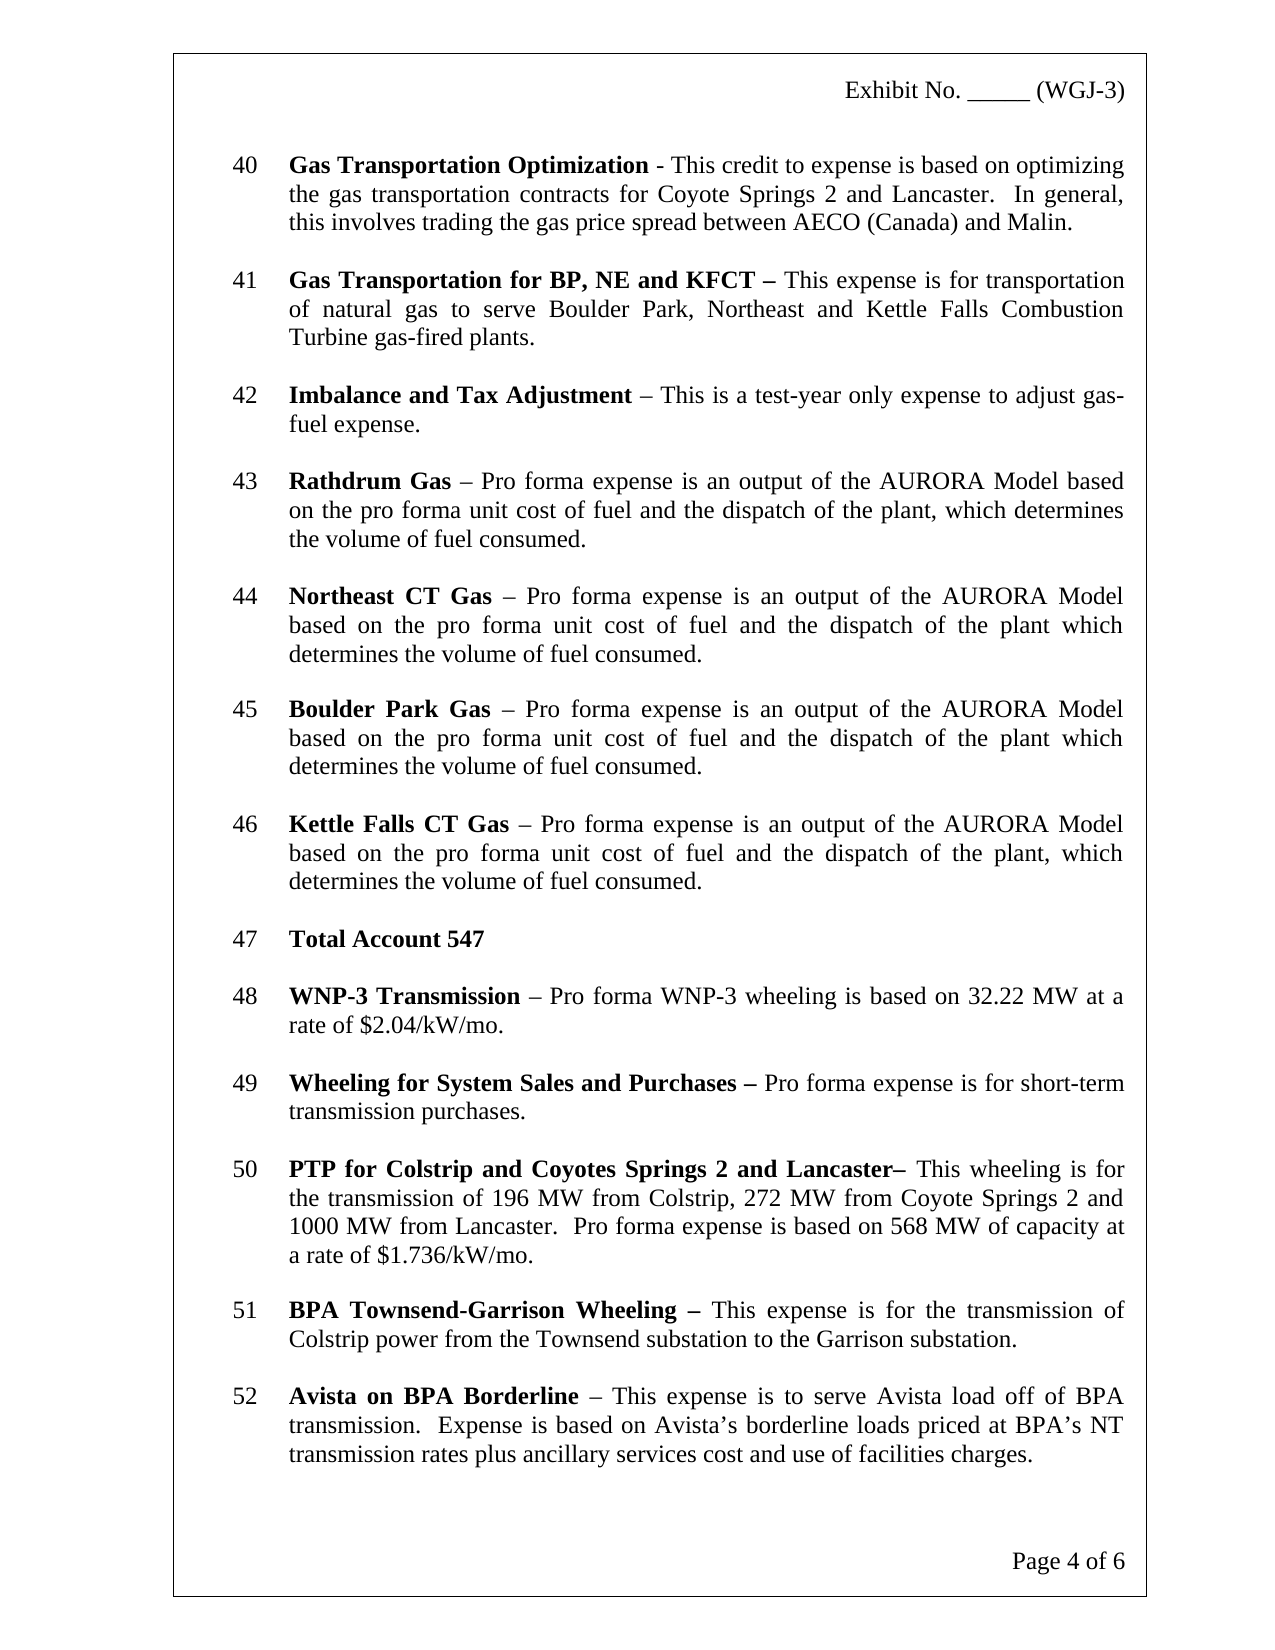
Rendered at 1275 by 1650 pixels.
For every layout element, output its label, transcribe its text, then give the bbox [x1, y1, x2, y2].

list Kettle Falls CT Gas – Pro forma expense is an output of the AURORA Model based on the pro forma unit cost of fuel and the dispatch of the plant, which determines the volume of fuel consumed. [232, 809, 1125, 895]
list BPA Townsend-Garrison Wheeling – This expense is for the transmission of Colstrip power from the Townsend substation to the Garrison substation. [232, 1295, 1125, 1353]
list Rathdrum Gas – Pro forma expense is an output of the AURORA Model based on the pro forma unit cost of fuel and the dispatch of the plant, which determines the volume of fuel consumed. [232, 466, 1125, 552]
list Gas Transportation Optimization - This credit to expense is based on optimizing the gas transportation contracts for Coyote Springs 2 and Lancaster. In general, this involves trading the gas price spread between AECO () and Malin. [232, 150, 1125, 236]
list Gas Transportation for BP, NE and KFCT – This expense is for transportation of natural gas to serve Boulder Park, Northeast and Kettle Falls Combustion Turbine gas-fired plants. [232, 265, 1125, 351]
list Northeast CT Gas – Pro forma expense is an output of the AURORA Model based on the pro forma unit cost of fuel and the dispatch of the plant which determines the volume of fuel consumed. [232, 581, 1125, 667]
list Wheeling for System Sales and Purchases – Pro forma expense is for short-term transmission purchases. [232, 1068, 1125, 1125]
subtitle PTP for Colstrip and Coyotes Springs 2 and Lancaster– This wheeling is for the transmission of 196 MW from Colstrip, 272 MW from Coyote Springs 2 and 1000 MW from Lancaster. Pro forma expense is based on 568 MW of capacity at a rate of $1.736/kW/mo. [232, 1154, 1125, 1269]
list Boulder Park Gas – Pro forma expense is an output of the AURORA Model based on the pro forma unit cost of fuel and the dispatch of the plant which determines the volume of fuel consumed. [232, 694, 1125, 780]
list Imbalance and Tax Adjustment – This is a test-year only expense to adjust gas-fuel expense. [232, 380, 1125, 437]
list WNP-3 Transmission – Pro forma WNP-3 wheeling is based on 32.22 MW at a rate of $2.04/kW/mo. [232, 981, 1125, 1039]
list Total Account 547 [232, 924, 1125, 953]
list Avista on BPA Borderline – This expense is to serve Avista load off of BPA transmission. Expense is based on Avista’s borderline loads priced at BPA’s NT transmission rates plus ancillary services cost and use of facilities charges. [232, 1381, 1125, 1468]
